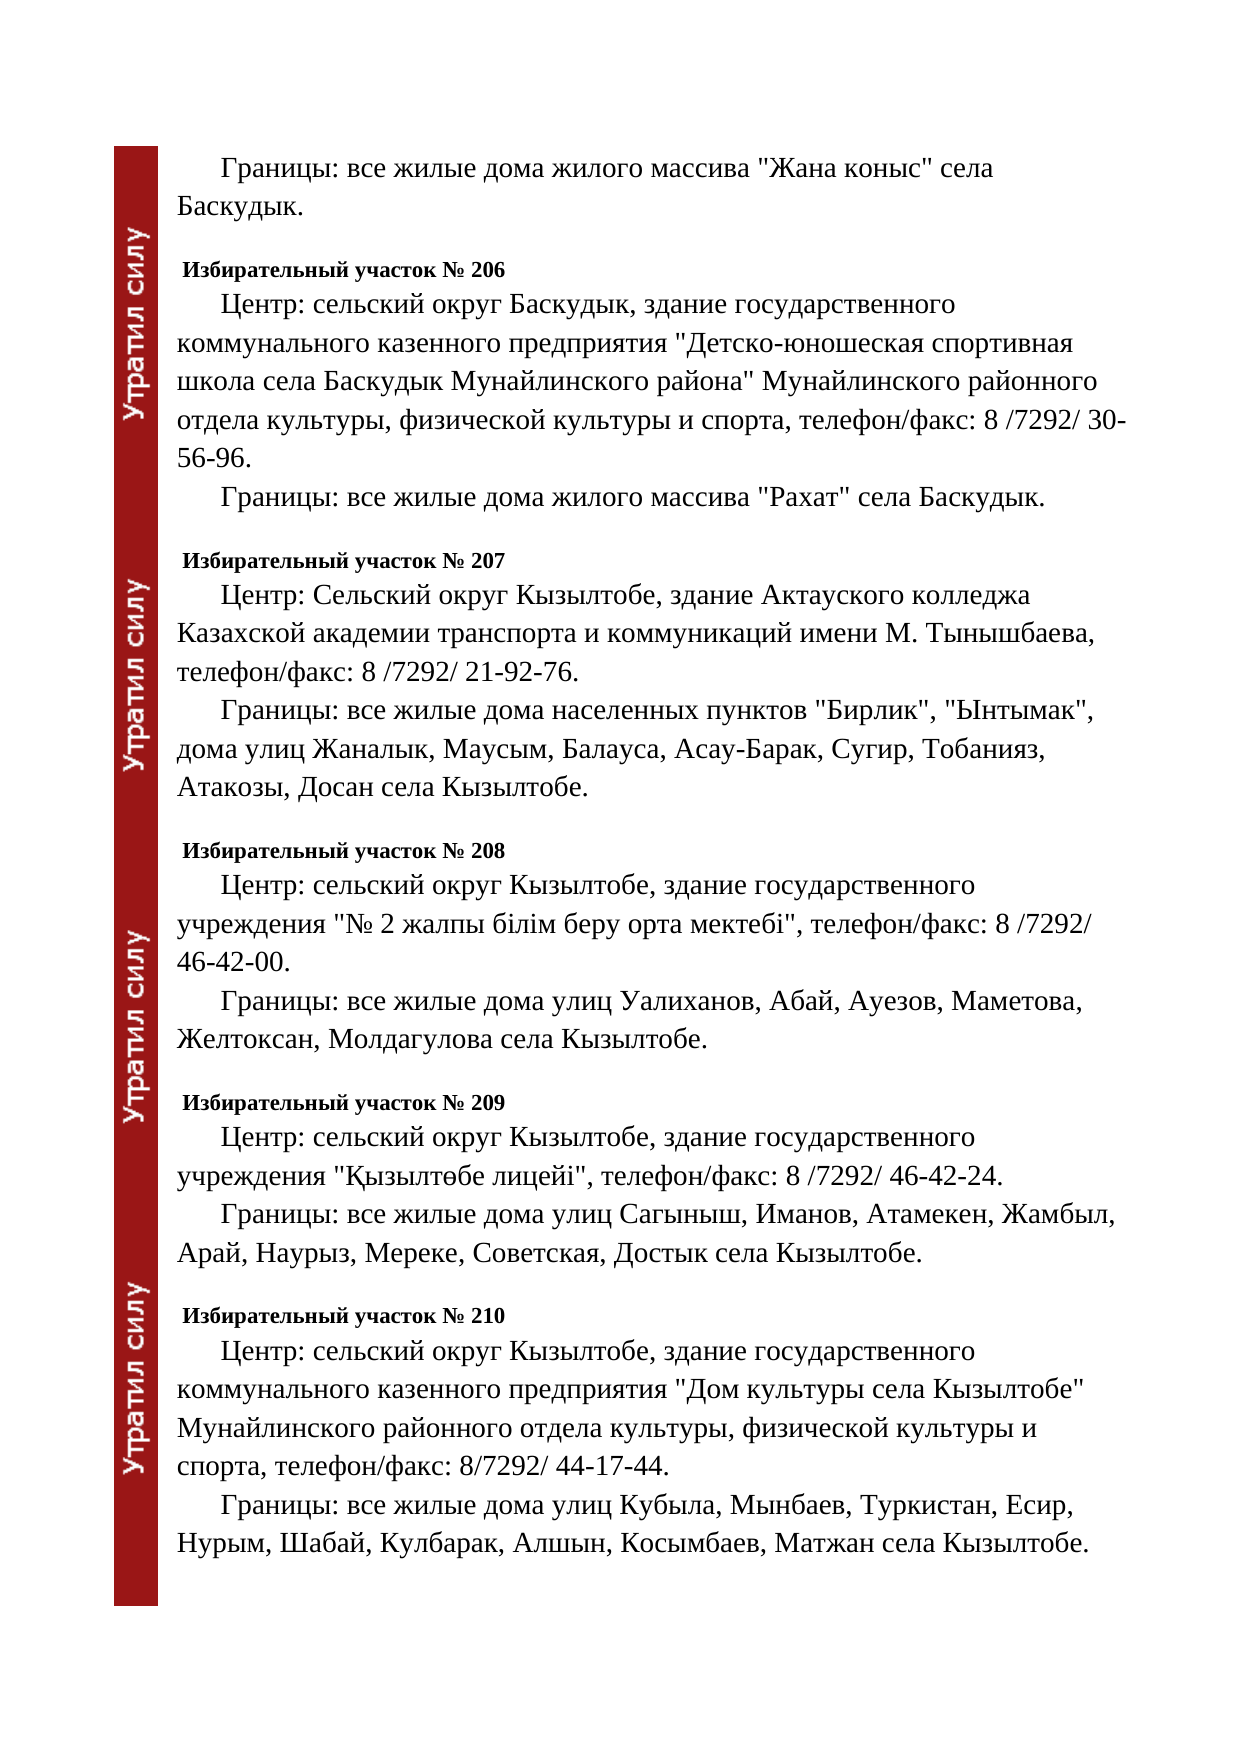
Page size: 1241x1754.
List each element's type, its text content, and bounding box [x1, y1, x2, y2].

text Избирательный участок № 208 [112, 837, 1128, 863]
picture [114, 573, 158, 577]
picture [114, 833, 158, 837]
picture [114, 1329, 158, 1333]
text Центр: сельский округ Кызылтобе, здание государственного коммунального казенного предприятия "Дом культуры села Кызылтобе" Мунайлинского районного отдела культуры, физической культуры и спорта, телефон/факс: 8/7292/ 44-17-44. Границы: все жилые дома улиц Кубыла, Мынбаев, Туркистан, Есир, Нурым, Шабай, Кулбарак, Алшын, Косымбаев, Матжан села Кызылтобе. [112, 1333, 1128, 1589]
text Избирательный участок № 207 [112, 547, 1128, 573]
text Центр: Сельский округ Кызылтобе, здание Актауского колледжа Казахской академии транспорта и коммуникаций имени М. Тынышбаева, телефон/факс: 8 /7292/ 21-92-76. Границы: все жилые дома населенных пунктов "Бирлик", "Ынтымак", дома улиц Жаналык, Маусым, Балауса, Асау-Барак, Сугир, Тобанияз, Атакозы, Досан села Кызылтобе. [112, 577, 1128, 833]
picture [114, 252, 158, 256]
picture [114, 1299, 158, 1303]
picture [114, 1085, 158, 1089]
text Центр: сельский округ Кызылтобе, здание государственного учреждения "№ 2 жалпы білім беру орта мектебі", телефон/факс: 8 /7292/ 46-42-00. Границы: все жилые дома улиц Уалиханов, Абай, Ауезов, Маметова, Желтоксан, Молдагулова села Кызылтобе. [112, 867, 1128, 1085]
picture [114, 146, 158, 150]
text Избирательный участок № 209 [112, 1089, 1128, 1116]
text Избирательный участок № 210 [112, 1303, 1128, 1329]
text Избирательный участок № 206 [112, 256, 1128, 282]
text Центр: сельский округ Баскудык, здание государственного коммунального казенного предприятия "Детско-юношеская спортивная школа села Баскудык Мунайлинского района" Мунайлинского районного отдела культуры, физической культуры и спорта, телефон/факс: 8 /7292/ 30-56-96. Границы: все жилые дома жилого массива "Рахат" села Баскудык. [112, 286, 1128, 543]
text Центр: сельский округ Кызылтобе, здание государственного учреждения "Қызылтөбе лицейі", телефон/факс: 8 /7292/ 46-42-24. Границы: все жилые дома улиц Сагыныш, Иманов, Атамекен, Жамбыл, Арай, Наурыз, Мереке, Советская, Достык села Кызылтобе. [112, 1119, 1128, 1299]
picture [114, 1589, 158, 1606]
picture [114, 863, 158, 867]
picture [114, 282, 158, 286]
picture [114, 543, 158, 547]
